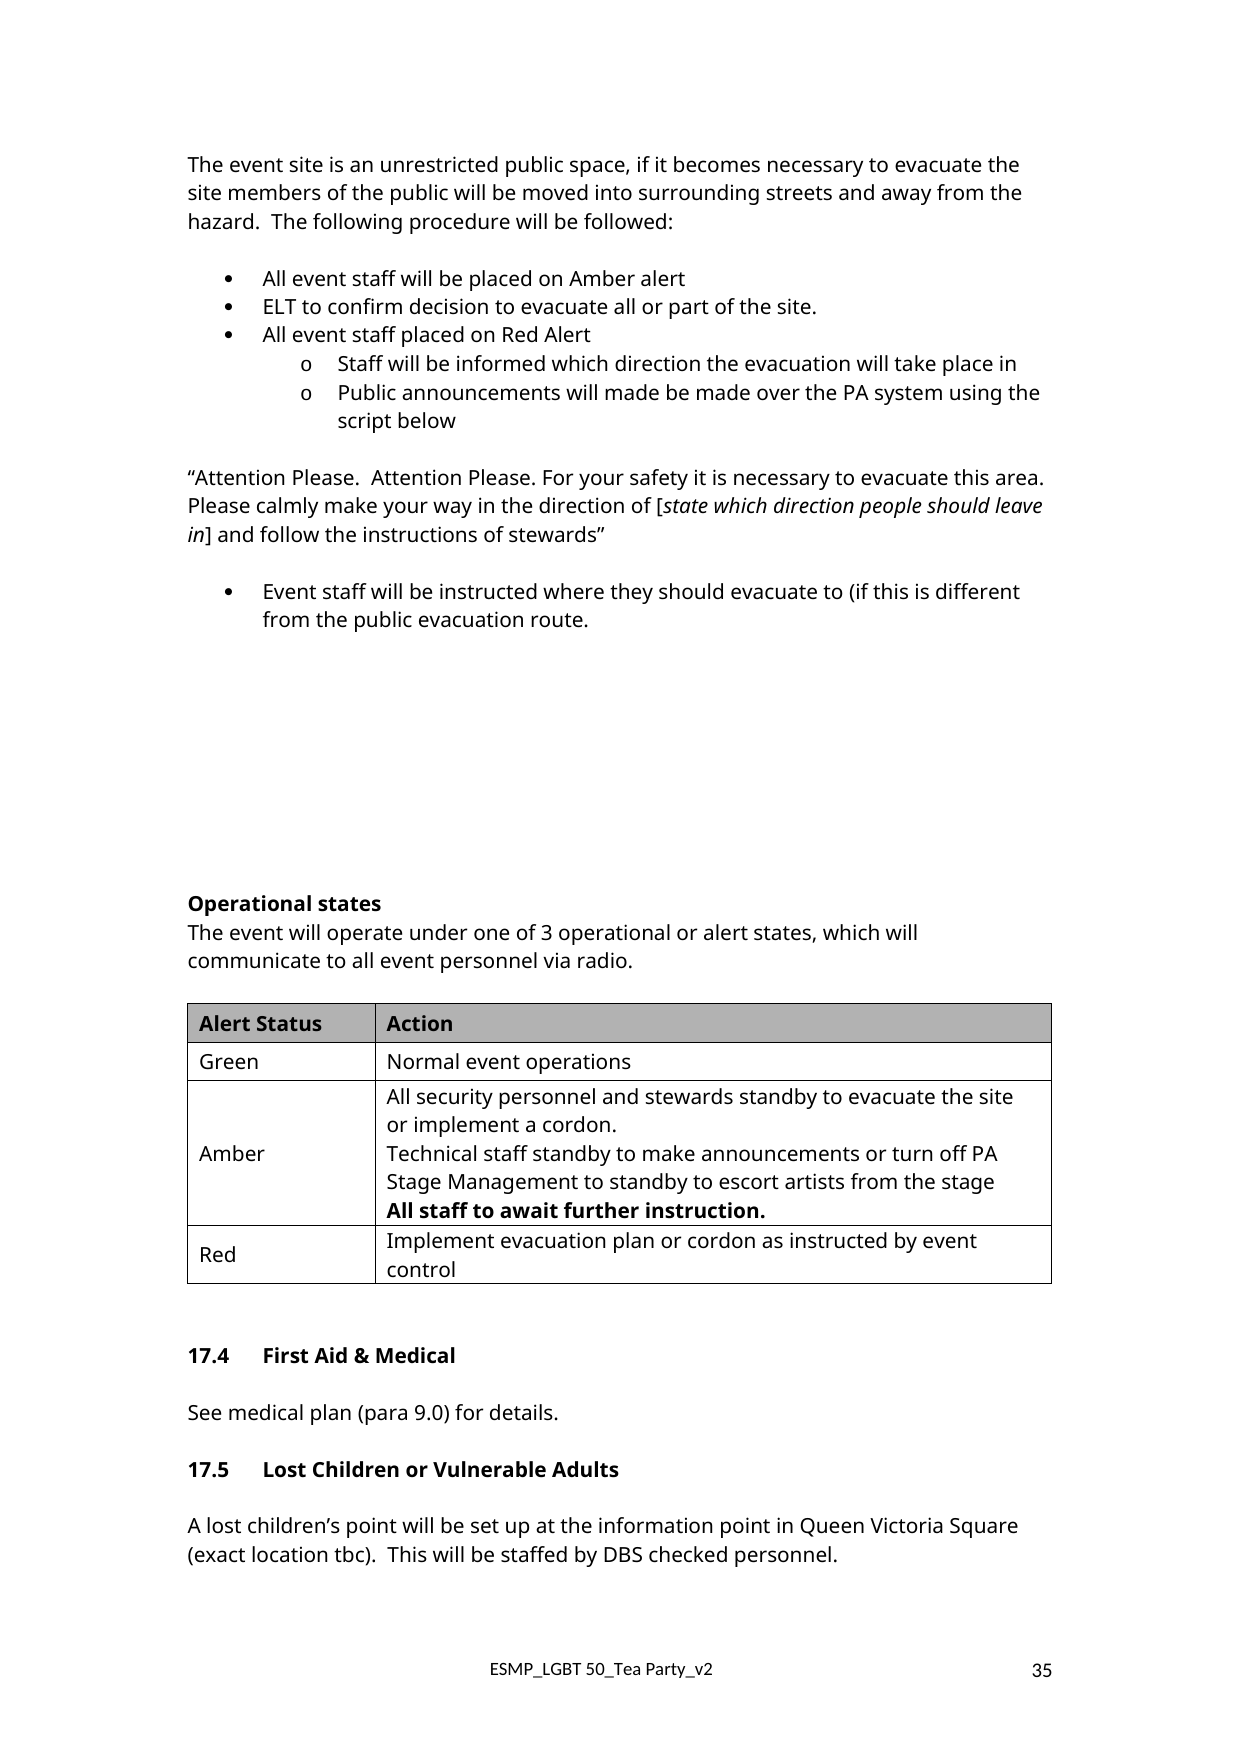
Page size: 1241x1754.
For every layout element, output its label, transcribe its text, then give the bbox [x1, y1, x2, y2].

text 17.5 Lost Children or Vulnerable Adults [187, 1455, 1053, 1483]
text “Attention Please. Attention Please. For your safety it is necessary to evacuate this area. Please calmly make your way in the direction of [state which direction people should leave in] and follow the instructions of stewards” [187, 463, 1053, 548]
table_cell Amber [188, 1081, 375, 1225]
table_cell Implement evacuation plan or cordon as instructed by event control [376, 1226, 1051, 1283]
text 17.4 First Aid & Medical [187, 1341, 1053, 1369]
table_header Alert Status [188, 1004, 375, 1042]
list Public announcements will made be made over the PA system using the script below [300, 378, 1053, 434]
text A lost children’s point will be set up at the information point in Queen Victoria Square (exact location tbc). This will be staffed by DBS checked personnel. [187, 1512, 1053, 1568]
text The event site is an unrestricted public space, if it becomes necessary to evacuate the site members of the public will be moved into surrounding streets and away from the hazard. The following procedure will be followed: [187, 150, 1053, 235]
table_cell Red [188, 1226, 375, 1283]
table_header Action [376, 1004, 1051, 1042]
list Event staff will be instructed where they should evacuate to (if this is different from the public evacuation route. [225, 577, 1053, 634]
text The event will operate under one of 3 operational or alert states, which will communicate to all event personnel via radio. [187, 918, 1053, 975]
list All event staff will be placed on Amber alert [225, 264, 1053, 292]
table_cell All security personnel and stewards standby to evacuate the site or implement a cordon. Technical staff standby to make announcements or turn off PA Stage Management to standby to escort artists from the stage All staff to await further instruction. [376, 1081, 1051, 1225]
text See medical plan (para 9.0) for details. [187, 1398, 1053, 1426]
table_cell Normal event operations [376, 1043, 1051, 1080]
text Operational states [187, 889, 1053, 918]
list All event staff placed on Red Alert [225, 321, 1053, 349]
table_cell Green [188, 1043, 375, 1080]
list ELT to confirm decision to evacuate all or part of the site. [225, 292, 1053, 321]
list Staff will be informed which direction the evacuation will take place in [300, 349, 1053, 378]
